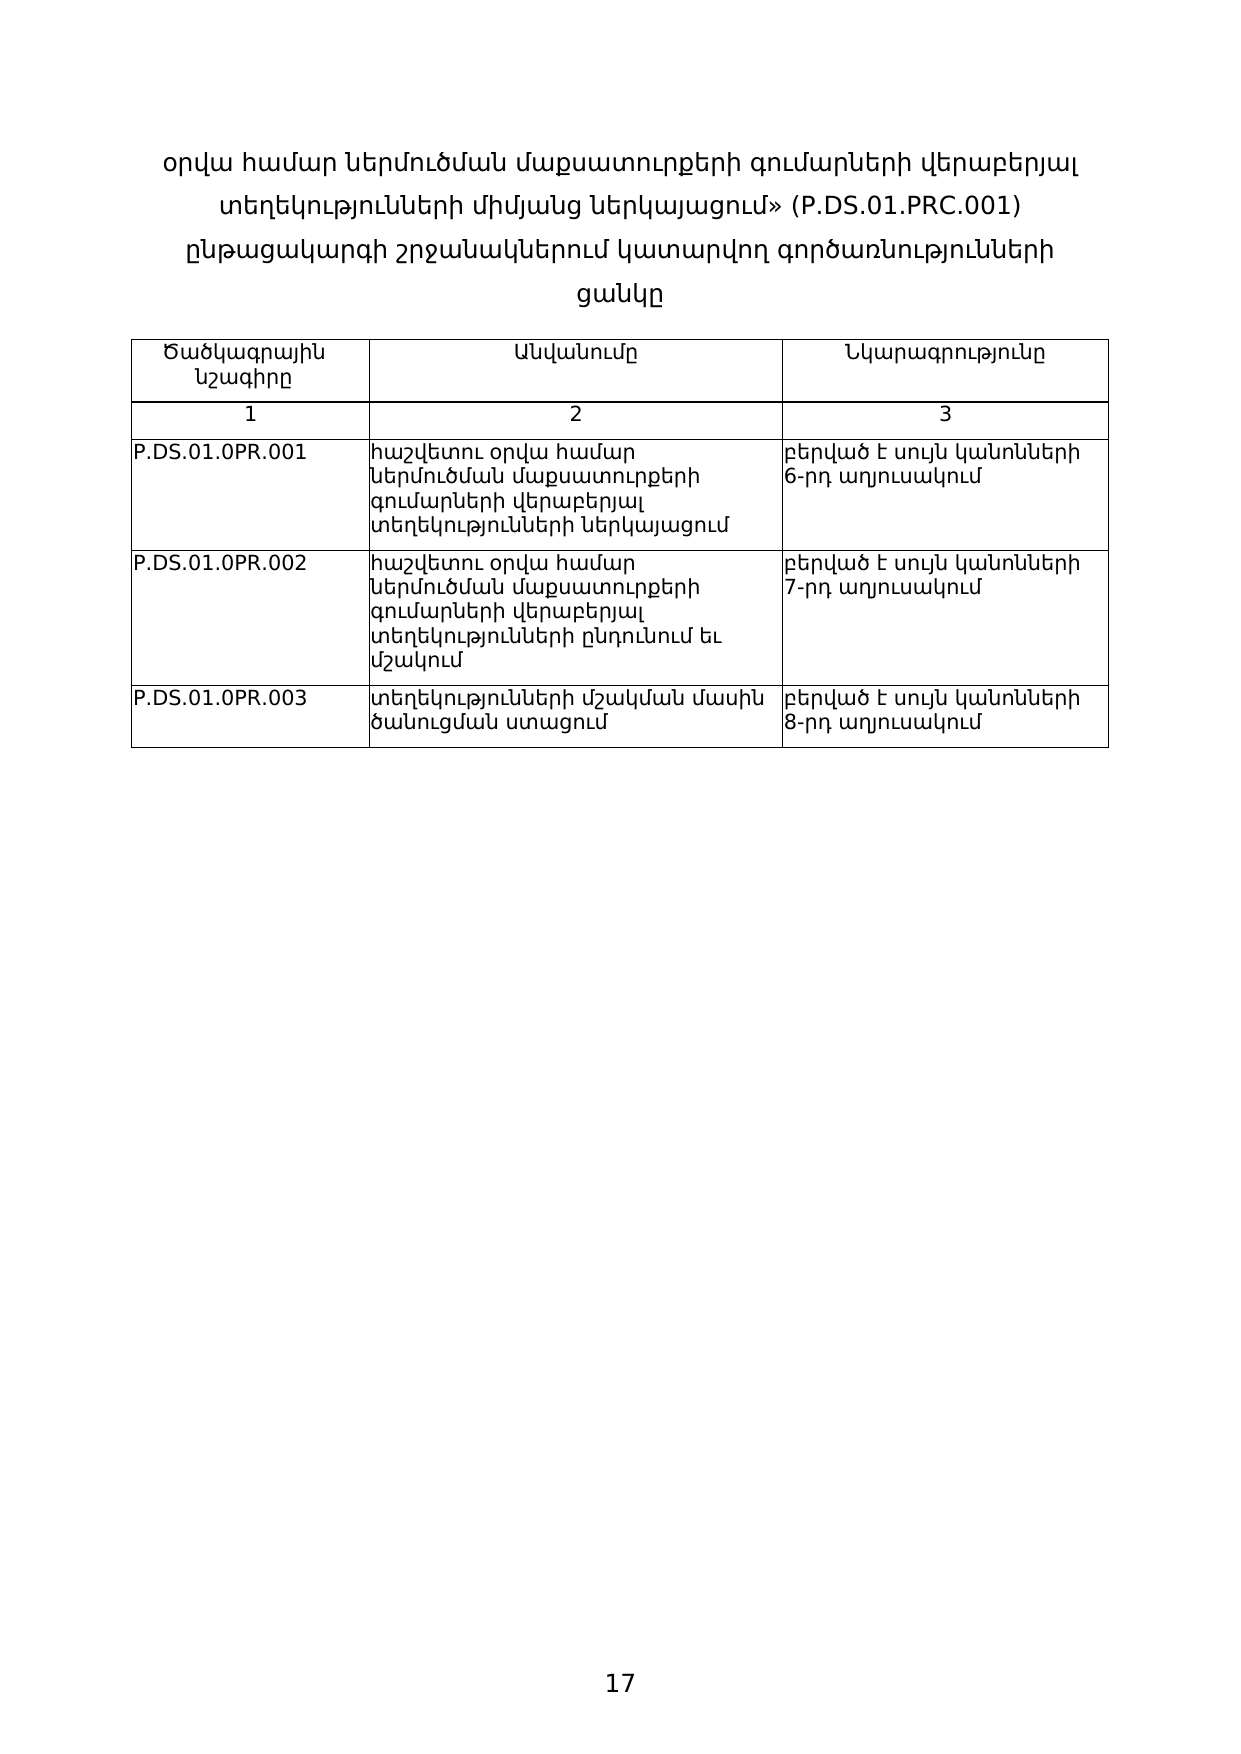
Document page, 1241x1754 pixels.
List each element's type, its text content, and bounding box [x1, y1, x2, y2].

table_cell բերված է սույն կանոնների 7-րդ աղյուսակում [783, 551, 1108, 685]
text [148, 148, 1092, 308]
table_header Անվանումը [370, 340, 782, 401]
table_cell P.DS.01.0PR.001 [132, 440, 369, 550]
table_cell տեղեկությունների մշակման մասին ծանուցման ստացում [370, 686, 782, 747]
table_cell բերված է սույն կանոնների 8-րդ աղյուսակում [783, 686, 1108, 747]
table_cell 2 [370, 403, 782, 439]
table_cell 3 [783, 403, 1108, 439]
table_cell P.DS.01.0PR.002 [132, 551, 369, 685]
table_cell 1 [132, 403, 369, 439]
table_header Նկարագրությունը [783, 340, 1108, 401]
table_cell հաշվետու օրվա համար ներմուծման մաքսատուրքերի գումարների վերաբերյալ տեղեկությունների ներկայացում [370, 440, 782, 550]
table_header Ծածկագրային նշագիրը [132, 340, 369, 401]
table_cell բերված է սույն կանոնների 6-րդ աղյուսակում [783, 440, 1108, 550]
table_cell P.DS.01.0PR.003 [132, 686, 369, 747]
table_cell հաշվետու օրվա համար ներմուծման մաքսատուրքերի գումարների վերաբերյալ տեղեկությունների ընդունում եւ մշակում [370, 551, 782, 685]
